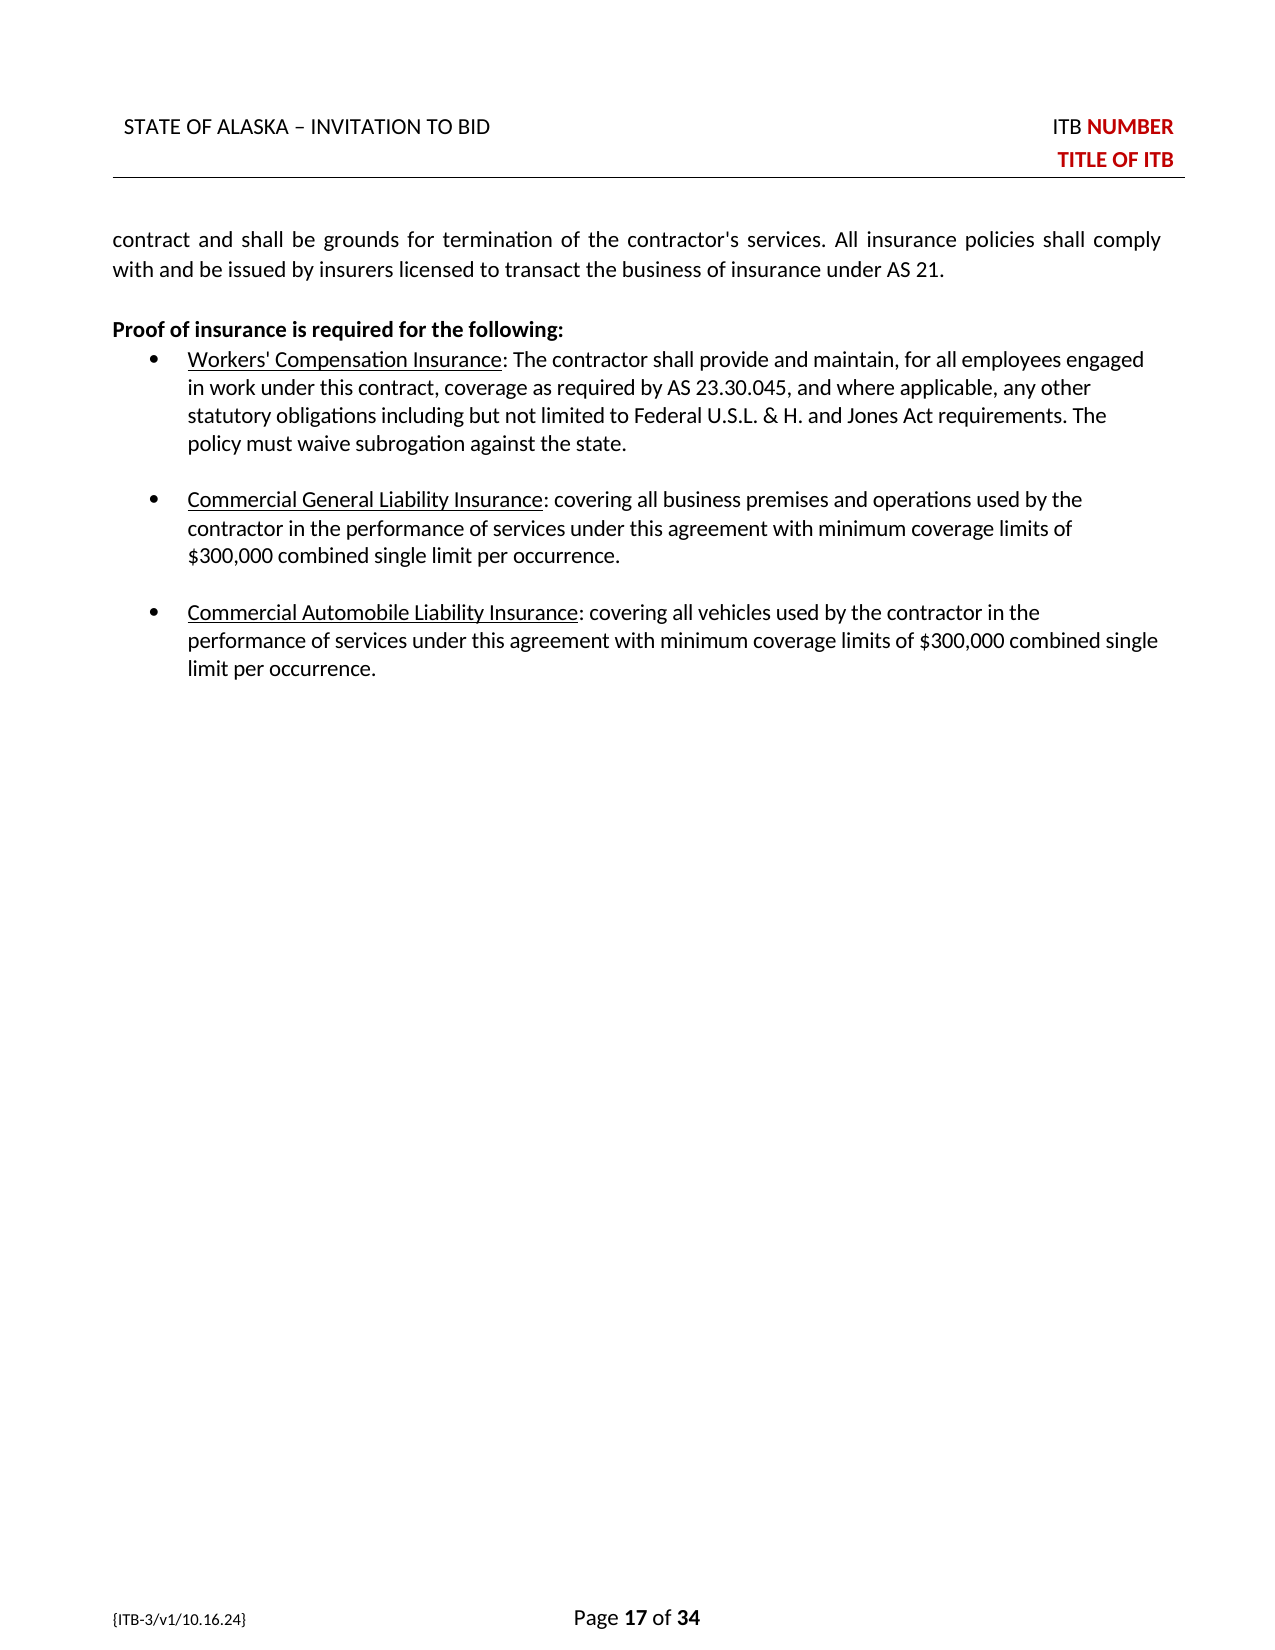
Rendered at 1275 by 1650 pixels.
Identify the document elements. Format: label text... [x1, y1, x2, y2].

text Proof of insurance is required for the following: [112, 315, 1162, 343]
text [112, 225, 1162, 283]
list Commercial Automobile Liability Insurance: covering all vehicles used by the contractor in the performance of services under this agreement with minimum coverage limits of $300,000 combined single limit per occurrence. [150, 598, 1162, 682]
list Workers' Compensation Insurance: The contractor shall provide and maintain, for all employees engaged in work under this contract, coverage as required by AS 23.30.045, and where applicable, any other statutory obligations including but not limited to Federal U.S.L. & H. and Jones Act requirements. The policy must waive subrogation against the state. [150, 346, 1162, 458]
list Commercial General Liability Insurance: covering all business premises and operations used by the contractor in the performance of services under this agreement with minimum coverage limits of $300,000 combined single limit per occurrence. [150, 486, 1162, 570]
